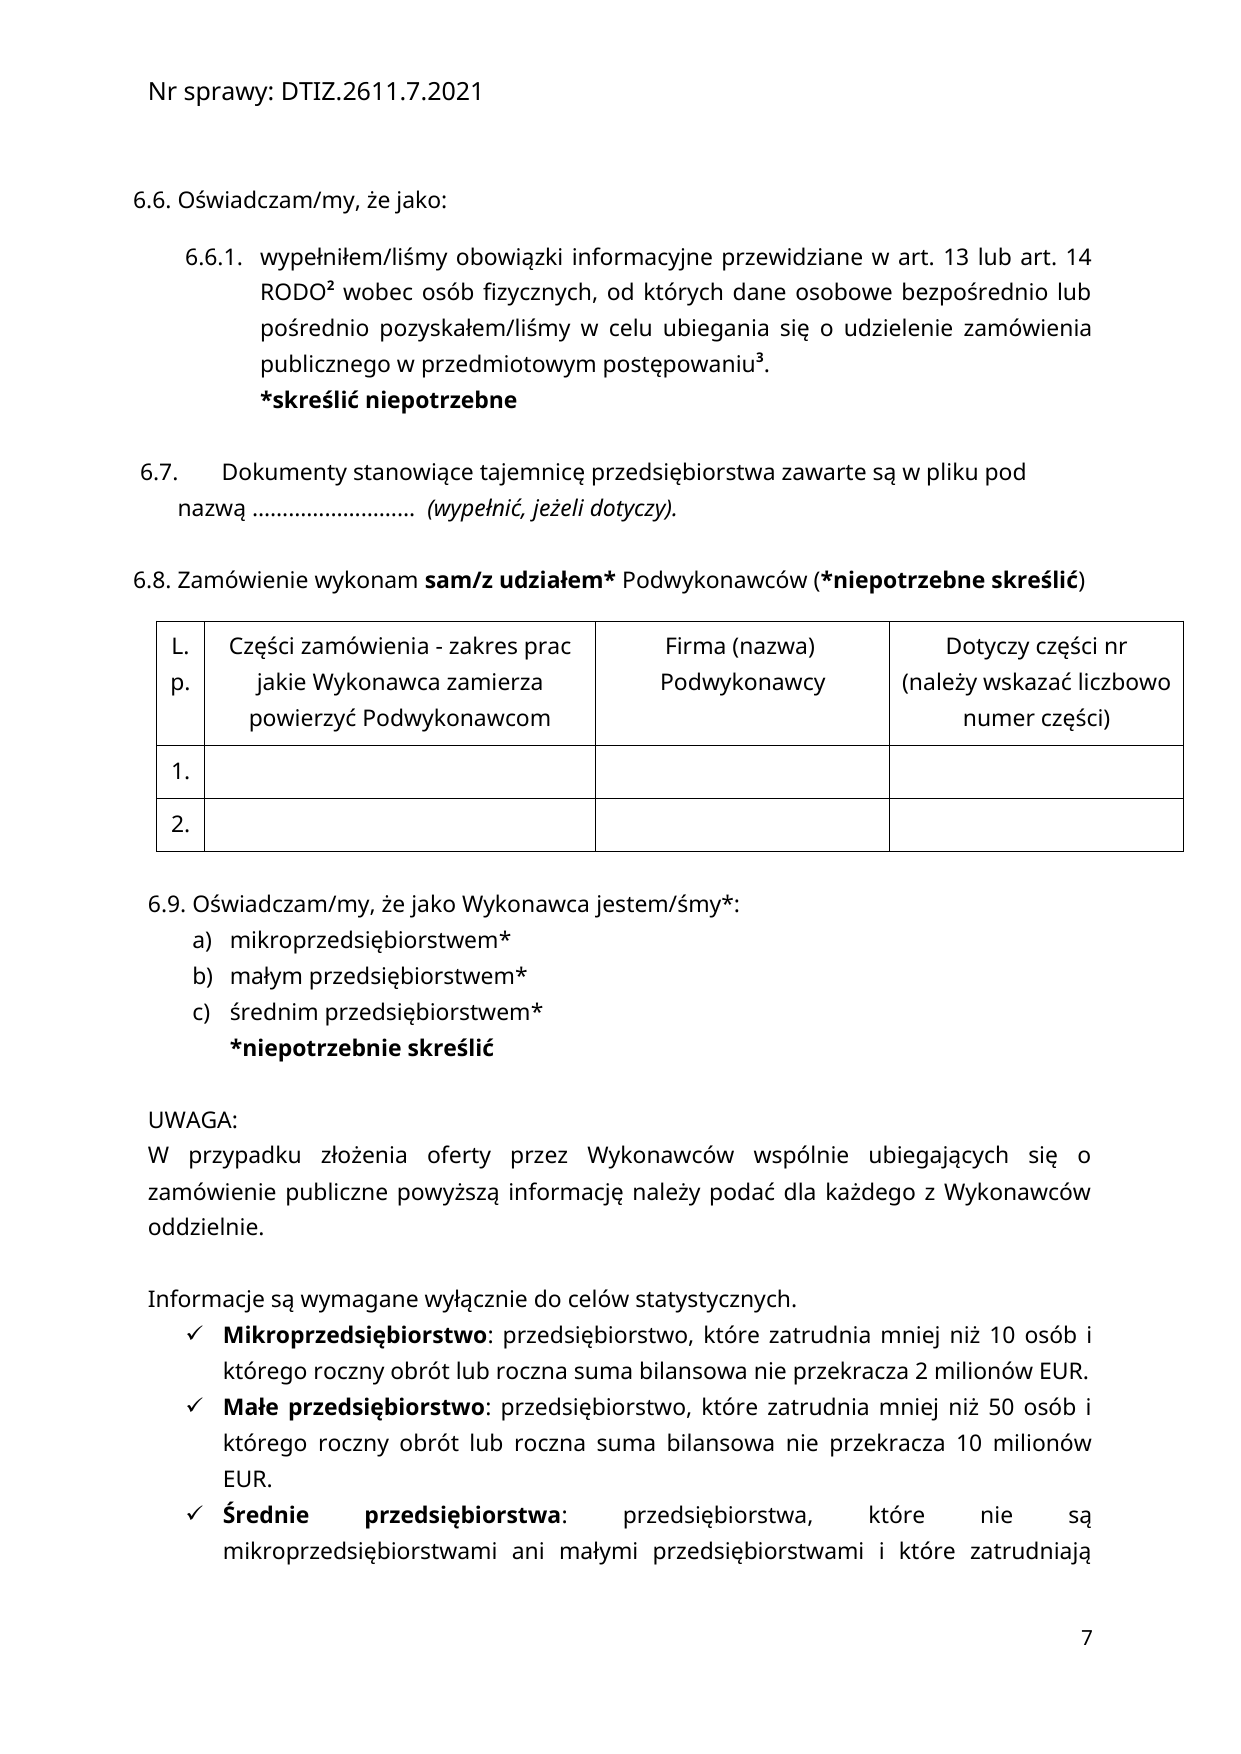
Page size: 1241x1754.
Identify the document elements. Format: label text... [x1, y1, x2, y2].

table_header L.p. [157, 622, 204, 745]
list Małe przedsiębiorstwo: przedsiębiorstwo, które zatrudnia mniej niż 50 osób i którego roczny obrót lub roczna suma bilansowa nie przekracza 10 milionów EUR. [185, 1391, 1092, 1494]
list małym przedsiębiorstwem* [192, 960, 1092, 991]
list średnim przedsiębiorstwem* [192, 996, 1092, 1027]
table_cell [596, 799, 889, 851]
text W przypadku złożenia oferty przez Wykonawców wspólnie ubiegających się o zamówienie publiczne powyższą informację należy podać dla każdego z Wykonawców oddzielnie. [148, 1139, 1092, 1243]
text UWAGA: [148, 1103, 1092, 1135]
list wypełniłem/liśmy obowiązki informacyjne przewidziane w art. 13 lub art. 14 RODO2 wobec osób fizycznych, od których dane osobowe bezpośrednio lub pośrednio pozyskałem/liśmy w celu ubiegania się o udzielenie zamówienia publicznego w przedmiotowym postępowaniu3. [185, 240, 1092, 379]
table_cell 1. [157, 746, 204, 798]
list mikroprzedsiębiorstwem* [192, 924, 1092, 955]
table_header Firma (nazwa) Podwykonawcy [596, 622, 889, 745]
table_header Dotyczy części nr (należy wskazać liczbowo numer części) [890, 622, 1183, 745]
text *niepotrzebnie skreślić [229, 1032, 1092, 1063]
list Zamówienie wykonam sam/z udziałem* Podwykonawców (*niepotrzebne skreślić) [133, 564, 1092, 595]
table_header Części zamówienia - zakres prac jakie Wykonawca zamierza powierzyć Podwykonawcom [205, 622, 595, 745]
table_cell 2. [157, 799, 204, 851]
list Dokumenty stanowiące tajemnicę przedsiębiorstwa zawarte są w pliku pod nazwą ……………………… (wypełnić, jeżeli dotyczy). [140, 456, 1092, 523]
table_cell [205, 746, 595, 798]
table_cell [205, 799, 595, 851]
list Oświadczam/my, że jako Wykonawca jestem/śmy*: [148, 888, 1092, 919]
text Informacje są wymagane wyłącznie do celów statystycznych. [148, 1283, 1092, 1314]
table_cell [890, 746, 1183, 798]
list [185, 1499, 1092, 1566]
table_cell [596, 746, 889, 798]
list Oświadczam/my, że jako: [133, 184, 1092, 215]
text *skreślić niepotrzebne [260, 384, 1092, 415]
table_cell [890, 799, 1183, 851]
list Mikroprzedsiębiorstwo: przedsiębiorstwo, które zatrudnia mniej niż 10 osób i którego roczny obrót lub roczna suma bilansowa nie przekracza 2 milionów EUR. [185, 1319, 1092, 1386]
